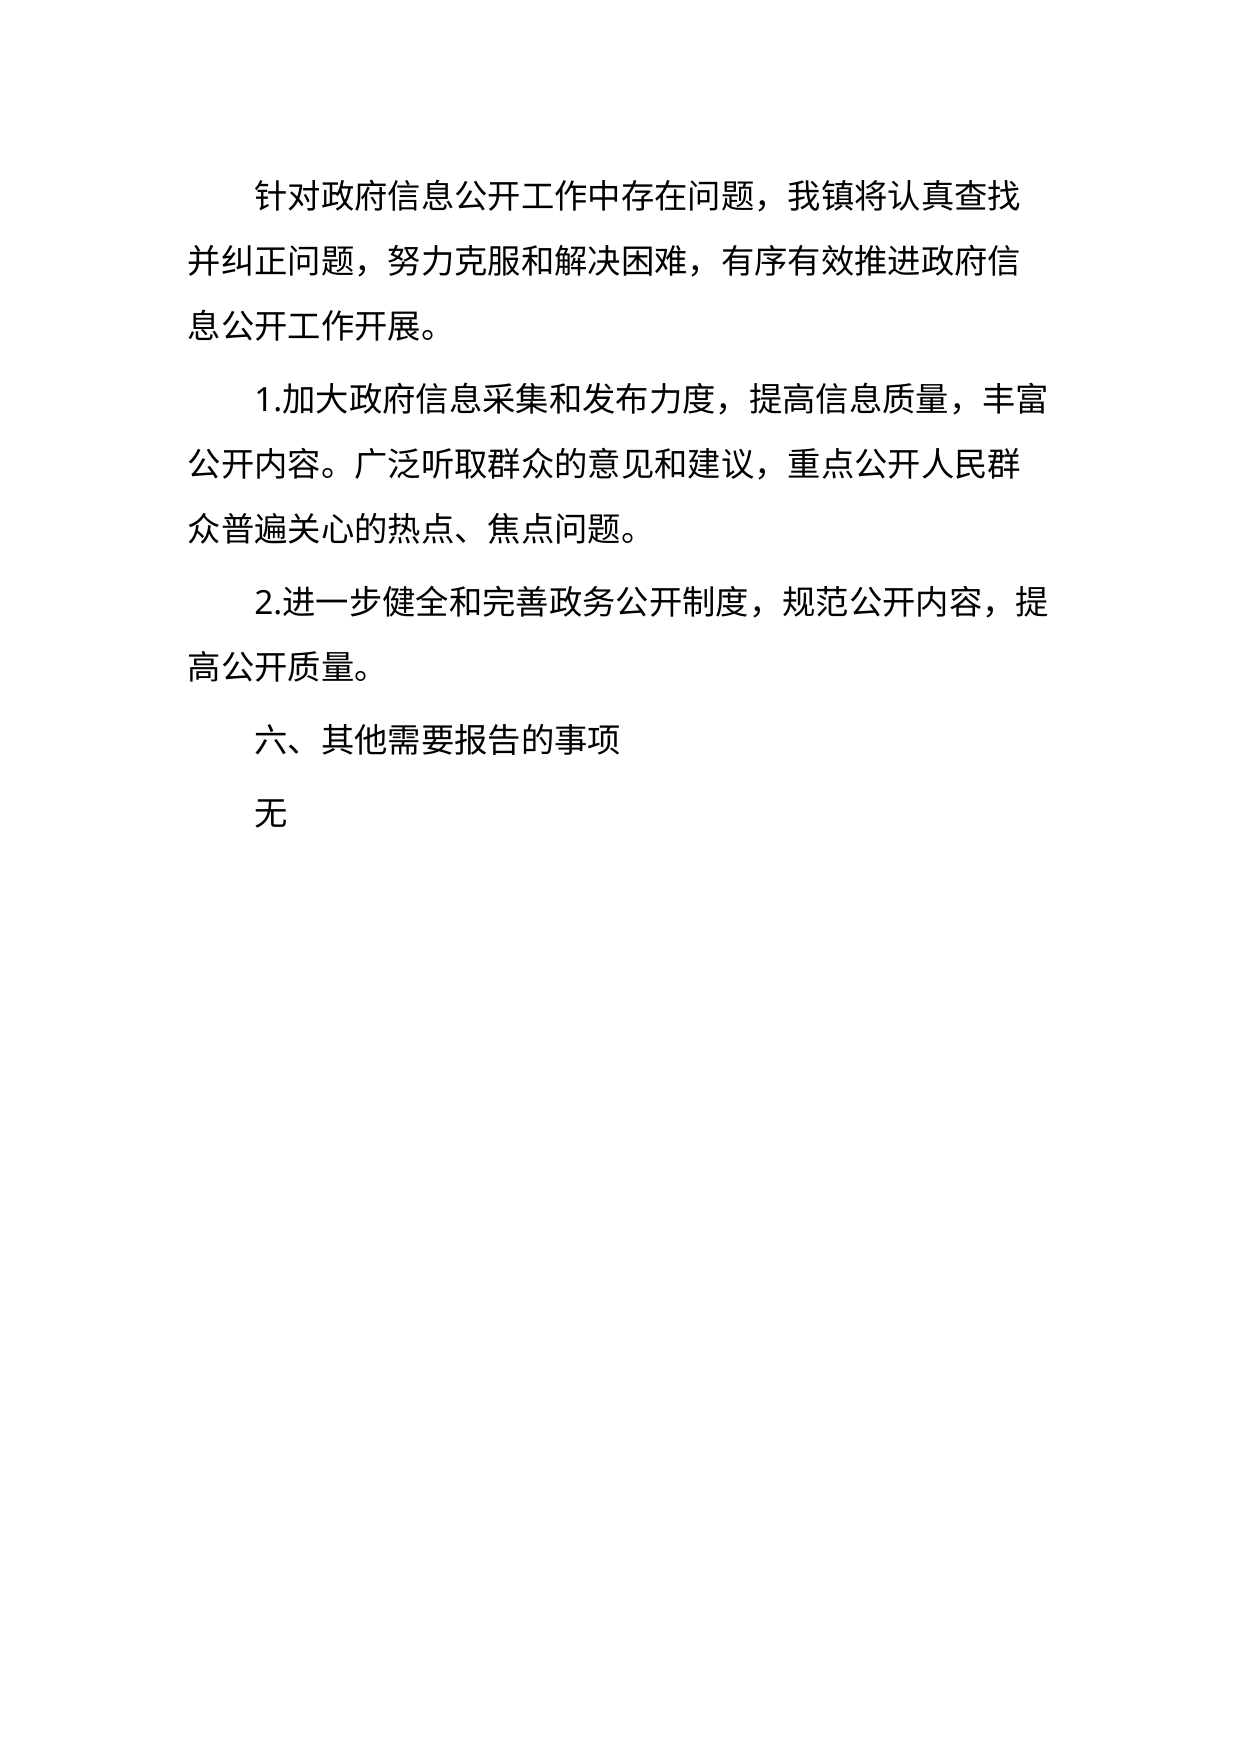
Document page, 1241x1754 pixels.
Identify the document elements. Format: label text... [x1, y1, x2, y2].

text 针对政府信息公开工作中存在问题，我镇将认真查找并纠正问题，努力克服和解决困难，有序有效推进政府信息公开工作开展。 [187, 162, 1053, 357]
text 1.加大政府信息采集和发布力度，提高信息质量，丰富公开内容。广泛听取群众的意见和建议，重点公开人民群众普遍关心的热点、焦点问题。 [187, 365, 1053, 560]
text 无 [187, 778, 1053, 843]
text 2.进一步健全和完善政务公开制度，规范公开内容，提高公开质量。 [187, 568, 1053, 698]
text 六、其他需要报告的事项 [187, 705, 1053, 770]
